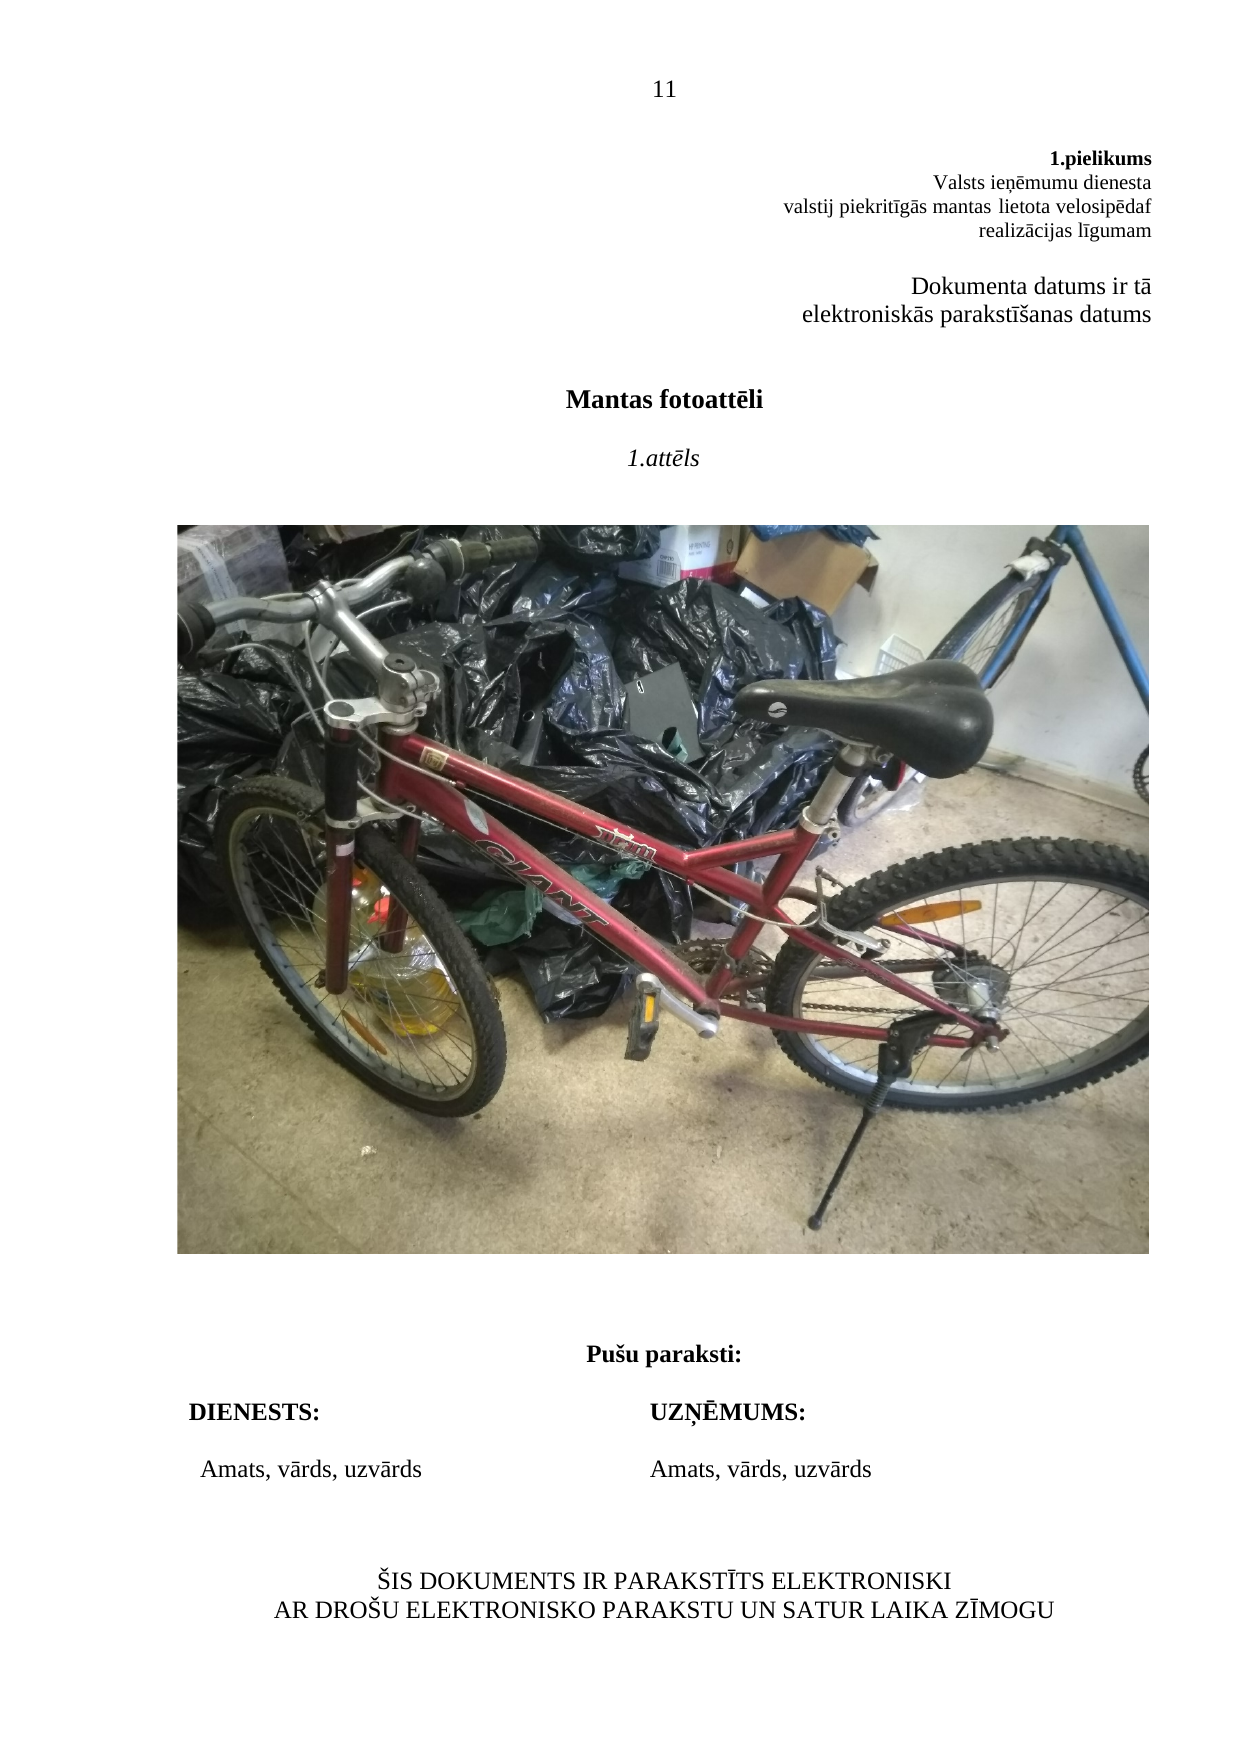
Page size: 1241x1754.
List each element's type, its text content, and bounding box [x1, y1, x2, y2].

text Valsts ieņēmumu dienesta [177, 170, 1152, 194]
text realizācijas līgumam [177, 218, 1152, 242]
text Mantas fotoattēli [177, 383, 1152, 415]
text 1.pielikums [177, 146, 1152, 170]
picture [177, 525, 1149, 1254]
text ŠIS DOKUMENTS IR PARAKSTĪTS ELEKTRONISKI [177, 1566, 1152, 1595]
text elektroniskās parakstīšanas datums [177, 299, 1152, 328]
text valstij piekritīgās mantas lietota velosipēdaf [177, 194, 1152, 218]
text 1.attēls [177, 443, 1152, 472]
text Pušu paraksti: [177, 1339, 1152, 1368]
text Dokumenta datums ir tā [177, 271, 1152, 299]
table_header UZŅĒMUMS: Amats, vārds, uzvārds [638, 1397, 1070, 1553]
table_header DIENESTS: [177, 1397, 638, 1553]
text AR DROŠU ELEKTRONISKO PARAKSTU UN SATUR LAIKA ZĪMOGU [177, 1595, 1152, 1623]
